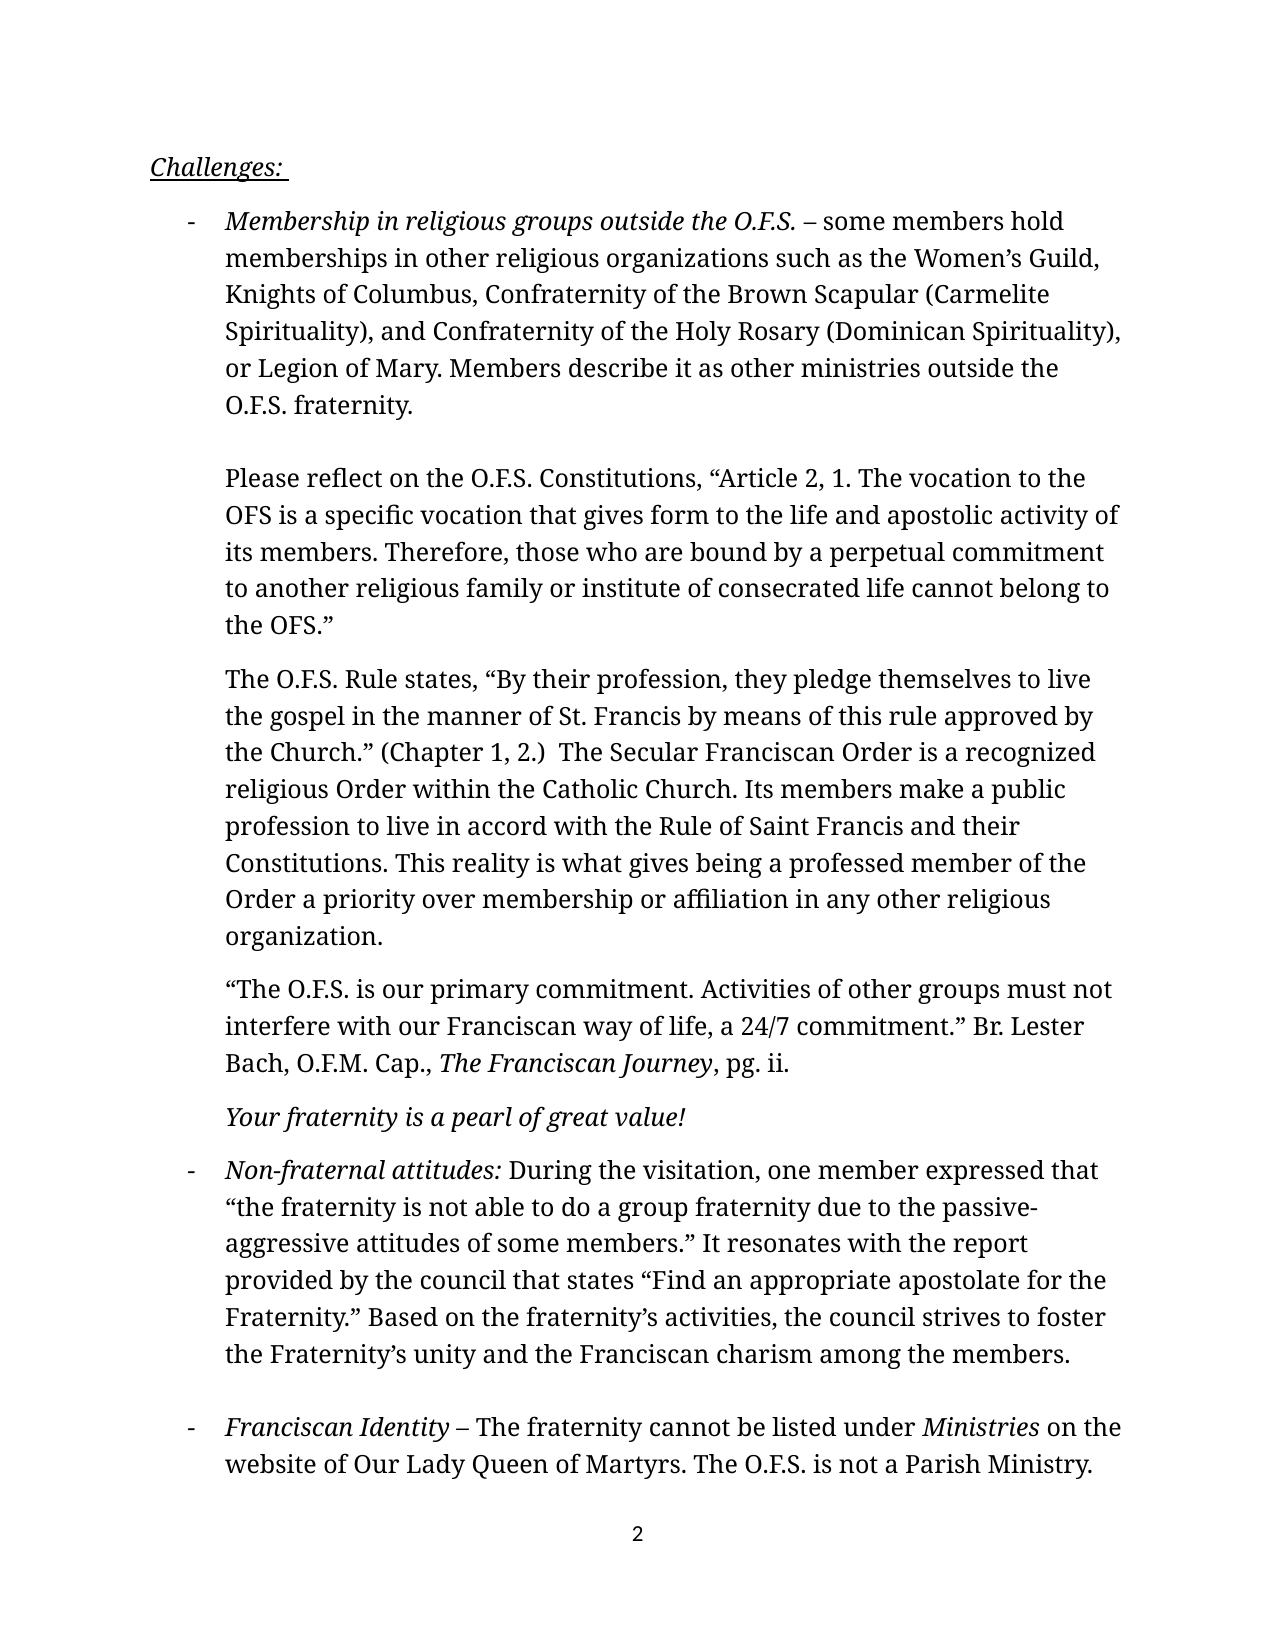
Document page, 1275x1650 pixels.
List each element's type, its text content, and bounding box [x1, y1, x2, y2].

text The O.F.S. Rule states, “By their profession, they pledge themselves to live the gospel in the manner of St. Francis by means of this rule approved by the Church.” (Chapter 1, 2.) The Secular Franciscan Order is a recognized religious Order within the Catholic Church. Its members make a public profession to live in accord with the Rule of Saint Francis and their Constitutions. This reality is what gives being a professed member of the Order a priority over membership or affiliation in any other religious organization. [225, 661, 1125, 953]
list Membership in religious groups outside the O.F.S. – some members hold memberships in other religious organizations such as the Women’s Guild, Knights of Columbus, Confraternity of the Brown Scapular (Carmelite Spirituality), and Confraternity of the Holy Rosary (Dominican Spirituality), or Legion of Mary. Members describe it as other ministries outside the O.F.S. fraternity. [187, 203, 1125, 421]
text “The O.F.S. is our primary commitment. Activities of other groups must not interfere with our Franciscan way of life, a 24/7 commitment.” Br. Lester Bach, O.F.M. Cap., The Franciscan Journey, pg. ii. [225, 972, 1125, 1080]
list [187, 1410, 1125, 1481]
text Challenges: [150, 150, 1125, 184]
text Your fraternity is a pearl of great value! [225, 1099, 1125, 1133]
list Non-fraternal attitudes: During the visitation, one member expressed that “the fraternity is not able to do a group fraternity due to the passive-aggressive attitudes of some members.” It resonates with the report provided by the council that states “Find an appropriate apostolate for the Fraternity.” Based on the fraternity’s activities, the council strives to foster the Fraternity’s unity and the Franciscan charism among the members. [187, 1153, 1125, 1371]
list Please reflect on the O.F.S. Constitutions, “Article 2, 1. The vocation to the OFS is a specific vocation that gives form to the life and apostolic activity of its members. Therefore, those who are bound by a perpetual commitment to another religious family or institute of consecrated life cannot belong to the OFS.” [225, 461, 1125, 642]
